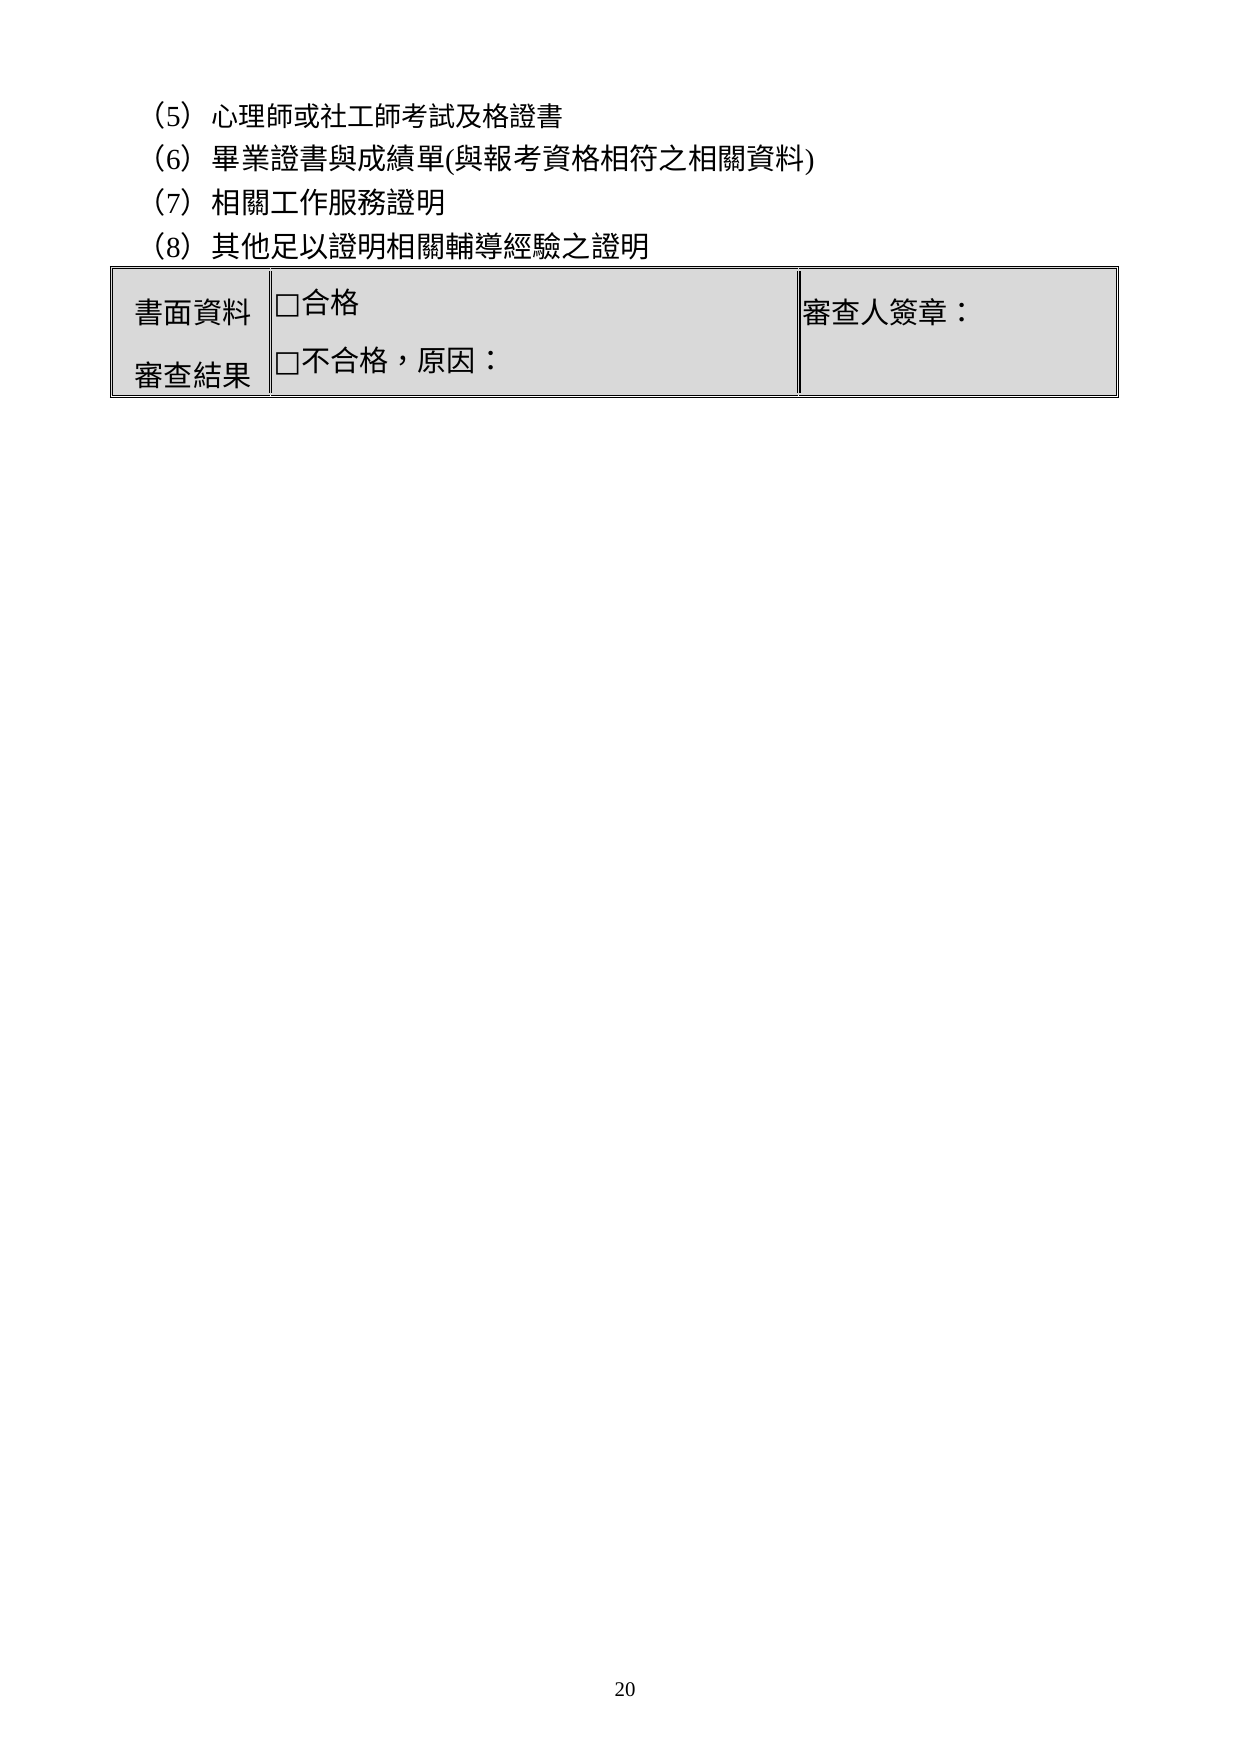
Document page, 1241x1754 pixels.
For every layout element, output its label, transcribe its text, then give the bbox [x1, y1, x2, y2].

list 相關工作服務證明 [137, 178, 1143, 222]
list 畢業證書與成績單(與報考資格相符之相關資料) [137, 135, 1143, 178]
list 其他足以證明相關輔導經驗之證明 [137, 222, 1143, 266]
table_header 審查人簽章： [799, 269, 1116, 395]
table_header □合格 □不合格，原因： [270, 267, 799, 395]
table_header 書面資料 審查結果 [113, 269, 270, 395]
list 心理師或社工師考試及格證書 [137, 91, 1143, 135]
